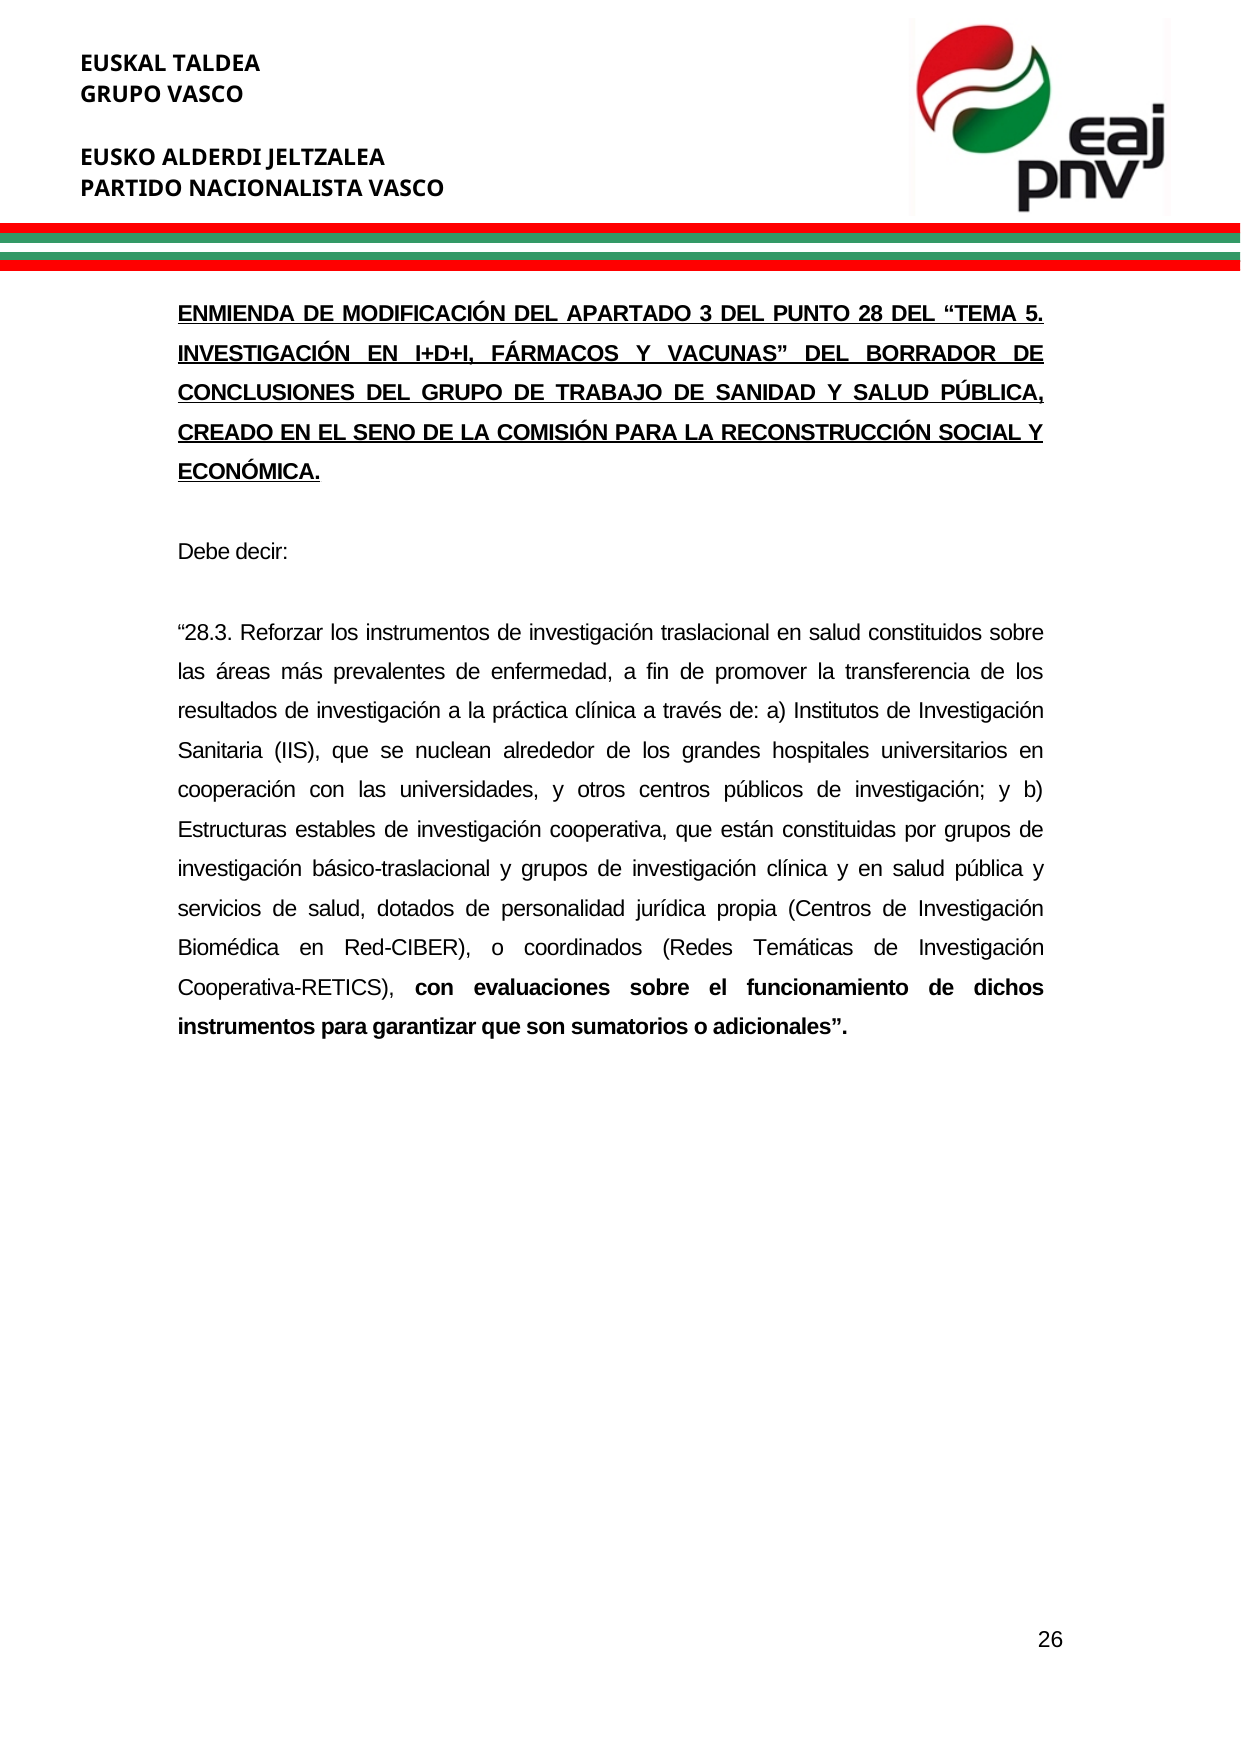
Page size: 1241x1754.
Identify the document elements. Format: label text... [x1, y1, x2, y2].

text ENMIENDA DE MODIFICACIÓN DEL APARTADO 3 DEL PUNTO 28 DEL “TEMA 5. INVESTIGACIÓN EN I+D+I, FÁRMACOS Y VACUNAS” DEL BORRADOR DE CONCLUSIONES DEL GRUPO DE TRABAJO DE SANIDAD Y SALUD PÚBLICA, CREADO EN EL SENO DE LA COMISIÓN PARA LA RECONSTRUCCIÓN SOCIAL Y ECONÓMICA. [177, 300, 1045, 484]
text Debe decir: [177, 538, 1045, 564]
text “28.3. Reforzar los instrumentos de investigación traslacional en salud constituidos sobre las áreas más prevalentes de enfermedad, a fin de promover la transferencia de los resultados de investigación a la práctica clínica a través de: a) Institutos de Investigación Sanitaria (IIS), que se nuclean alrededor de los grandes hospitales universitarios en cooperación con las universidades, y otros centros públicos de investigación; y b) Estructuras estables de investigación cooperativa, que están constituidas por grupos de investigación básico-traslacional y grupos de investigación clínica y en salud pública y servicios de salud, dotados de personalidad jurídica propia (Centros de Investigación Biomédica en Red-CIBER), o coordinados (Redes Temáticas de Investigación Cooperativa-RETICS), con evaluaciones sobre el funcionamiento de dichos instrumentos para garantizar que son sumatorios o adicionales”. [177, 618, 1045, 1039]
picture [908, 18, 1171, 216]
